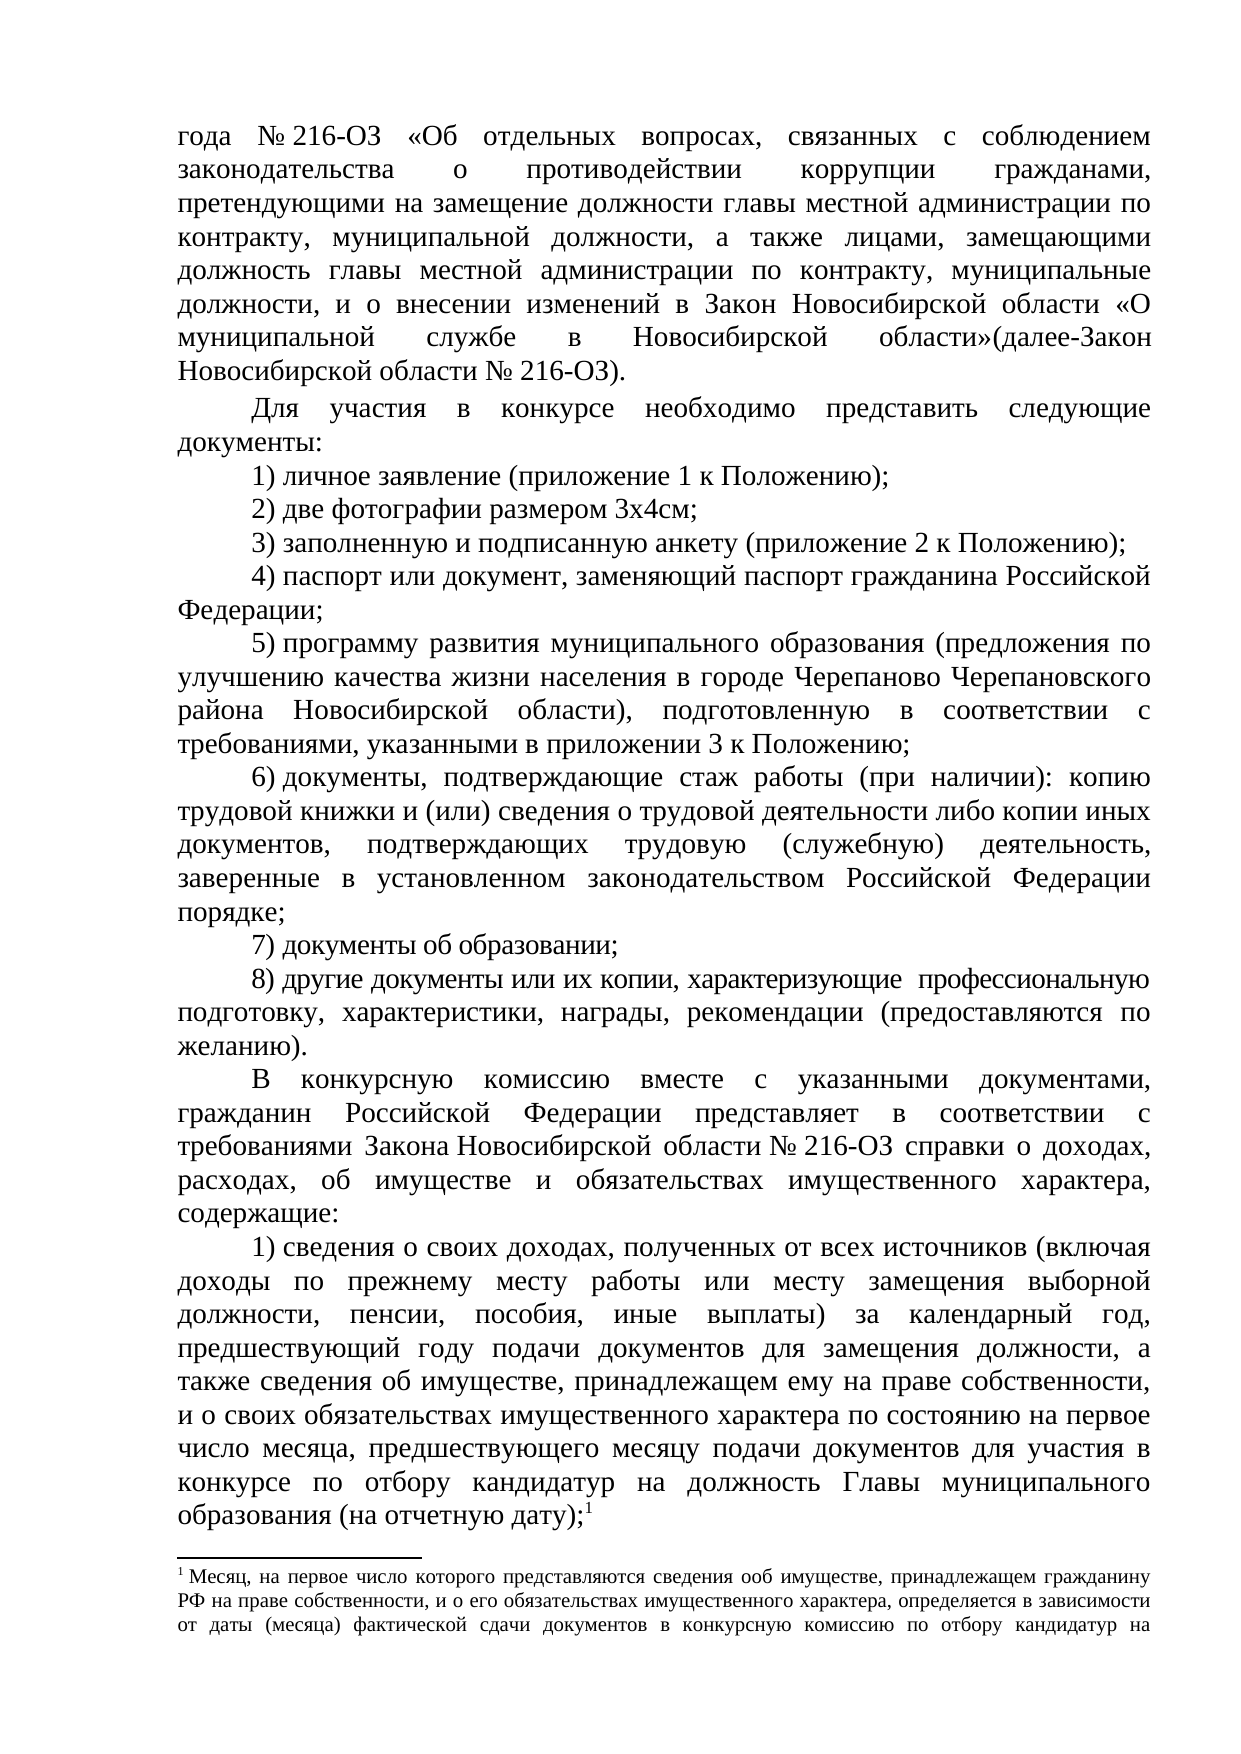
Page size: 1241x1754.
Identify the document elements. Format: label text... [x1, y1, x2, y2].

text 4) паспорт или документ, заменяющий паспорт гражданина Российской Федерации; [177, 558, 1152, 625]
text 1) сведения о своих доходах, полученных от всех источников (включая доходы по прежнему месту работы или месту замещения выборной должности, пенсии, пособия, иные выплаты) за календарный год, предшествующий году подачи документов для замещения должности, а также сведения об имуществе, принадлежащем ему на праве собственности, и о своих обязательствах имущественного характера по состоянию на первое число месяца, предшествующего месяцу подачи документов для участия в конкурсе по отбору кандидатур на должность Главы муниципального образования (на отчетную дату); [177, 1229, 1152, 1531]
text 5) программу развития муниципального образования (предложения по улучшению качества жизни населения в городе Черепаново Черепановского района Новосибирской области), подготовленную в соответствии с требованиями, указанными в приложении 3 к Положению; [177, 625, 1152, 759]
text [177, 118, 1152, 386]
text 2) две фотографии размером 3х4см; [177, 491, 1152, 525]
text 7) документы об образовании; [177, 927, 1152, 961]
text 6) документы, подтверждающие стаж работы (при наличии): копию трудовой книжки и (или) сведения о трудовой деятельности либо копии иных документов, подтверждающих трудовую (служебную) деятельность, заверенные в установленном законодательством Российской Федерации порядке; [177, 759, 1152, 927]
text 1) личное заявление (приложение 1 к Положению); [177, 458, 1152, 491]
text 3) заполненную и подписанную анкету (приложение 2 к Положению); [177, 525, 1152, 558]
text В конкурсную комиссию вместе с указанными документами, гражданин Российской Федерации представляет в соответствии с требованиями Закона Новосибирской области № 216-ОЗ справки о доходах, расходах, об имуществе и обязательствах имущественного характера, содержащие: [177, 1061, 1152, 1229]
text Для участия в конкурсе необходимо представить следующие документы: [177, 391, 1152, 458]
text 8) другие документы или их копии, характеризующие профессиональную подготовку, характеристики, награды, рекомендации (предоставляются по желанию). [177, 961, 1150, 1061]
